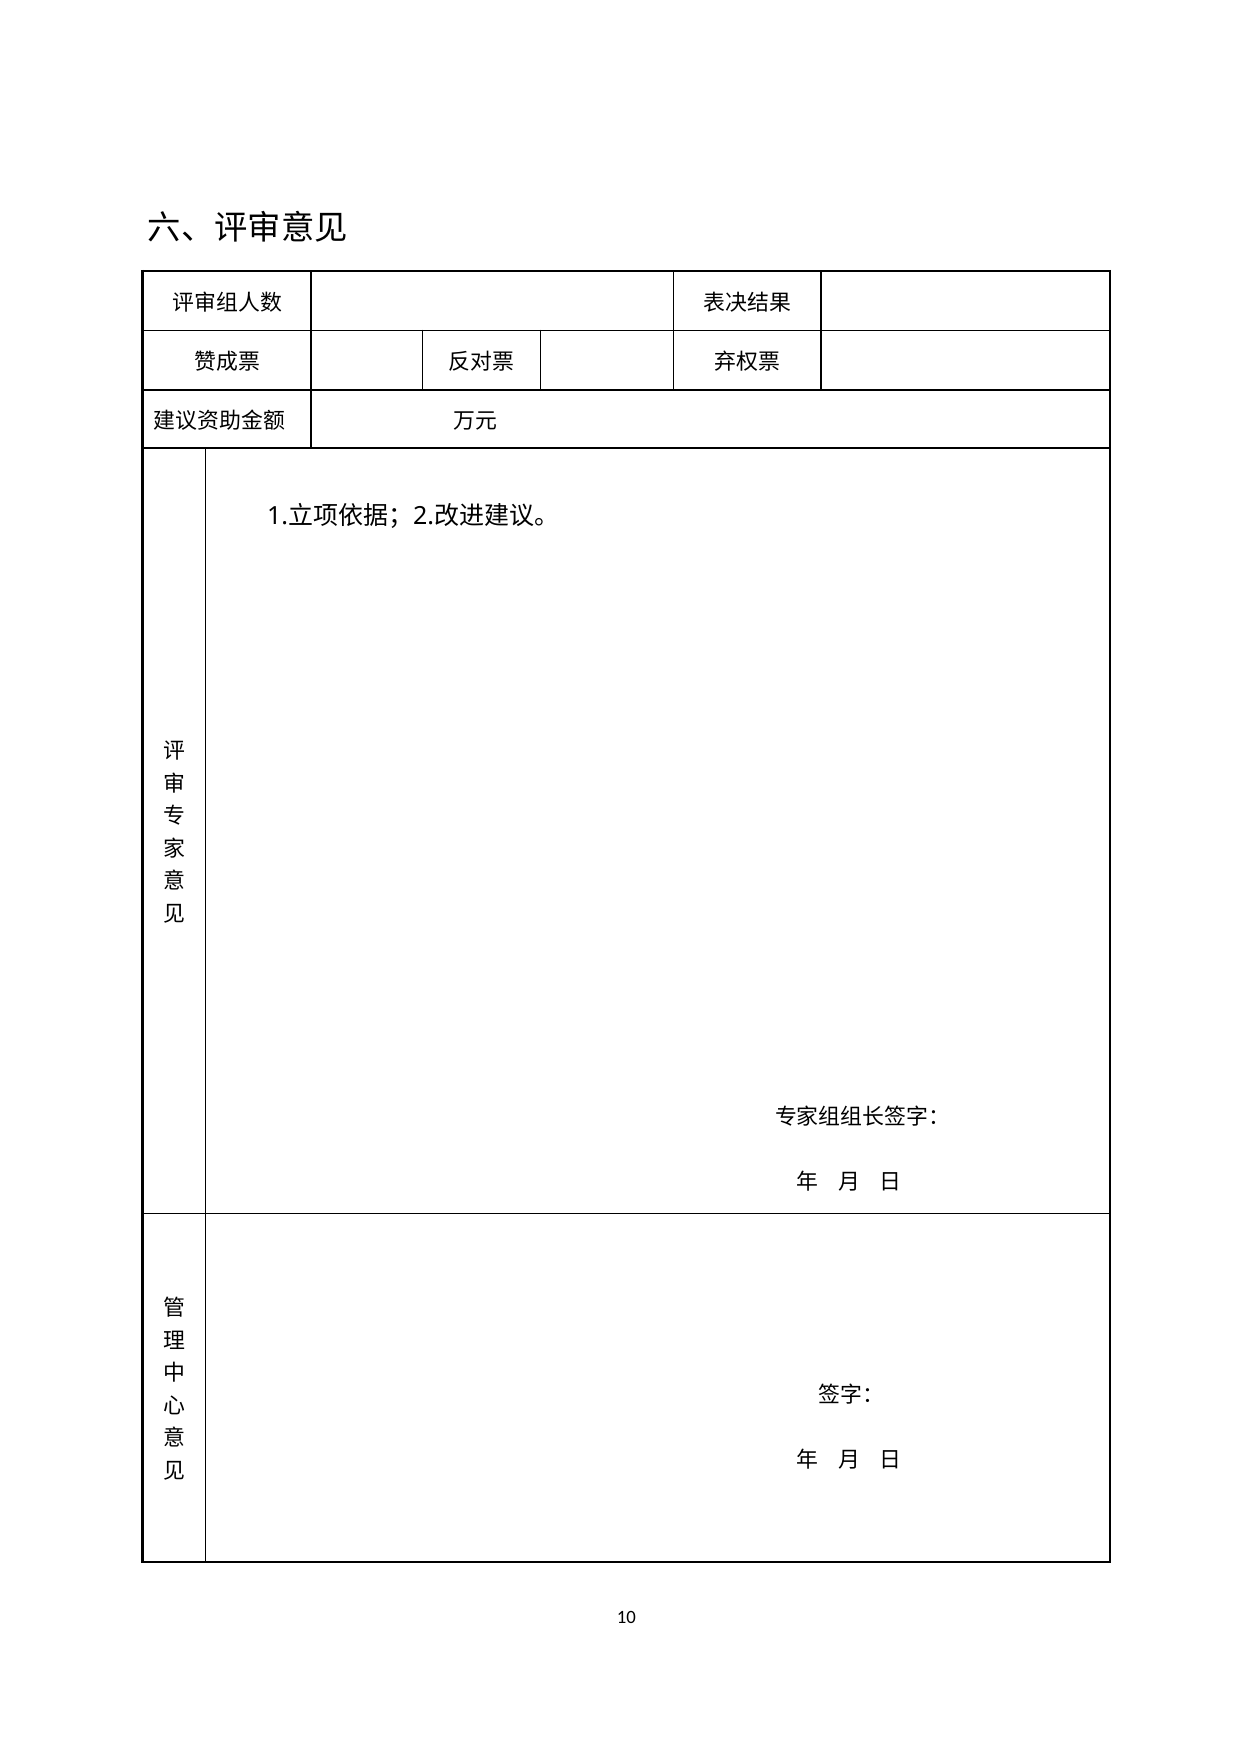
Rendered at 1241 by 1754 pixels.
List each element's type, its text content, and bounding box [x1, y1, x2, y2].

table_cell [541, 331, 673, 389]
table_cell 弃权票 [674, 331, 820, 389]
table_header [312, 272, 673, 329]
table_header 评审组人数 [144, 272, 310, 329]
text 六、评审意见 [148, 192, 1104, 257]
table_cell 评审 专 家 意见 [144, 449, 205, 1212]
table_cell 签字： 年 月 日 [206, 1214, 1109, 1561]
table_cell 万元 [312, 391, 1109, 447]
table_cell [822, 331, 1109, 389]
table_cell 1.立项依据；2.改进建议。 专家组组长签字： 年 月 日 [206, 449, 1109, 1212]
table_header [822, 272, 1109, 329]
table_cell 建议资助金额 [144, 391, 310, 447]
table_cell 反对票 [423, 331, 540, 389]
table_header 表决结果 [674, 272, 820, 329]
table_cell 赞成票 [144, 331, 310, 389]
table_cell [312, 331, 422, 389]
table_cell 管理中心意见 [144, 1214, 205, 1561]
